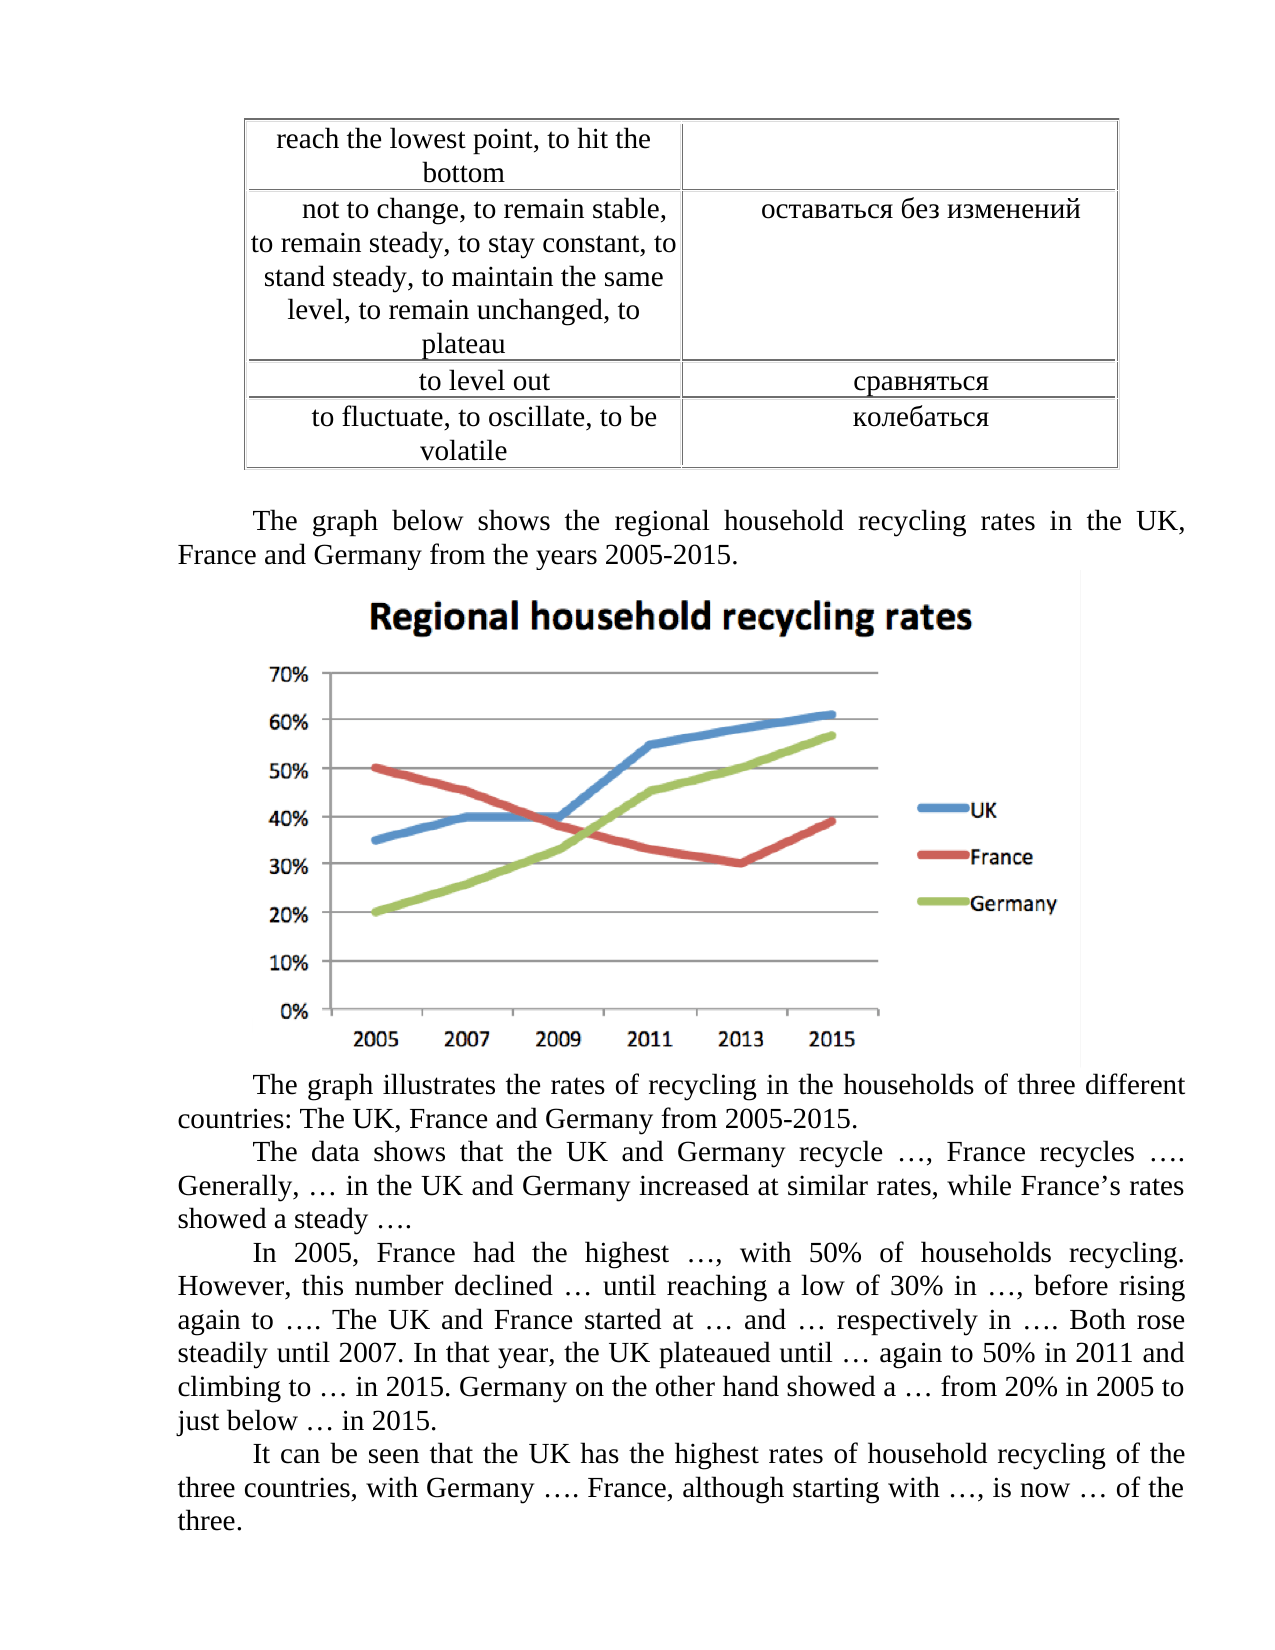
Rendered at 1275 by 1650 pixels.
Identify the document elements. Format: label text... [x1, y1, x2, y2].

text It can be seen that the UK has the highest rates of household recycling of the three countries, with Germany …. France, although starting with …, is now … of the three. [177, 1436, 1186, 1537]
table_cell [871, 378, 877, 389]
picture [252, 570, 1081, 1068]
text In 2005, France had the highest …, with 50% of households recycling. However, this number declined … until reaching a low of 30% in …, before rising again to …. The UK and France started at … and … respectively in …. Both rose steadily until 2007. In that year, the UK plateaued until … again to 50% in 2011 and climbing to … in 2015. Germany on the other hand showed a … from 20% in 2005 to just below … in 2015. [177, 1235, 1186, 1436]
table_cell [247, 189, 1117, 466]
text The graph illustrates the rates of recycling in the households of three different countries: The UK, France and Germany from 2005-2015. [177, 1067, 1186, 1134]
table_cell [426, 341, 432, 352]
text The graph below shows the regional household recycling rates in the UK, France and Germany from the years 2005-2015. [177, 503, 1186, 570]
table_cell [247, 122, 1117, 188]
text The data shows that the UK and Germany recycle …, France recycles …. Generally, … in the UK and Germany increased at similar rates, while France’s rates showed a steady …. [177, 1134, 1186, 1235]
